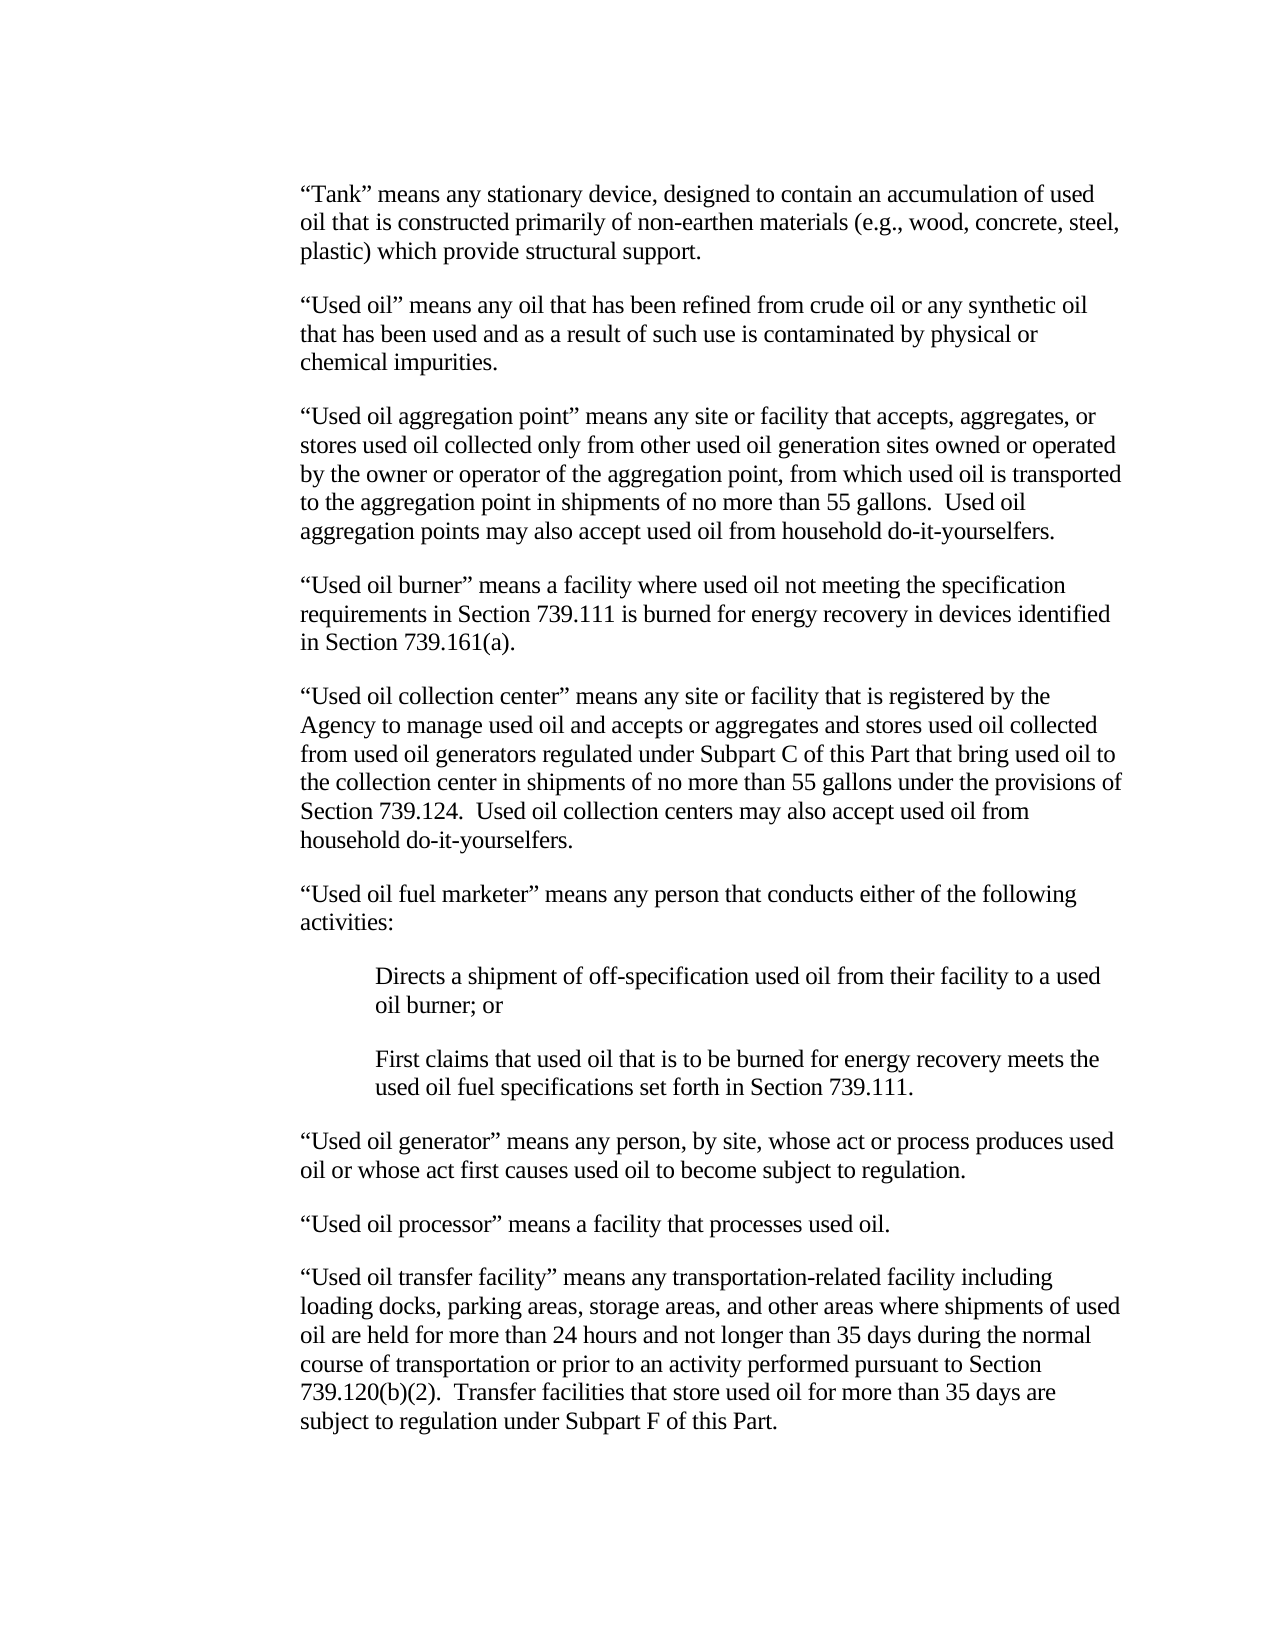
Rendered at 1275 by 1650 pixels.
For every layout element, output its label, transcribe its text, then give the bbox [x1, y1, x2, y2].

text “Used oil burner” means a facility where used oil not meeting the specification requirements in Section 739.111 is burned for energy recovery in devices identified in Section 739.161(a). [300, 570, 1125, 656]
text “Used oil collection center” means any site or facility that is registered by the Agency to manage used oil and accepts or aggregates and stores used oil collected from used oil generators regulated under Subpart C of this Part that bring used oil to the collection center in shipments of no more than 55 gallons under the provisions of Section 739.124. Used oil collection centers may also accept used oil from household do-it-yourselfers. [300, 681, 1125, 854]
text Directs a shipment of off-specification used oil from their facility to a used oil burner; or [375, 961, 1125, 1019]
text “Used oil processor” means a facility that processes used oil. [300, 1209, 1125, 1237]
text “Used oil” means any oil that has been refined from crude oil or any synthetic oil that has been used and as a result of such use is contaminated by physical or chemical impurities. [300, 290, 1125, 376]
text First claims that used oil that is to be burned for energy recovery meets the used oil fuel specifications set forth in Section 739.111. [375, 1044, 1125, 1101]
text “Tank” means any stationary device, designed to contain an accumulation of used oil that is constructed primarily of non-earthen materials (e.g., wood, concrete, steel, plastic) which provide structural support. [300, 179, 1125, 265]
text “Used oil generator” means any person, by site, whose act or process produces used oil or whose act first causes used oil to become subject to regulation. [300, 1126, 1125, 1184]
text “Used oil transfer facility” means any transportation-related facility including loading docks, parking areas, storage areas, and other areas where shipments of used oil are held for more than 24 hours and not longer than 35 days during the normal course of transportation or prior to an activity performed pursuant to Section 739.120(b)(2). Transfer facilities that store used oil for more than 35 days are subject to regulation under Subpart F of this Part. [300, 1262, 1125, 1435]
text “Used oil fuel marketer” means any person that conducts either of the following activities: [300, 879, 1125, 936]
text “Used oil aggregation point” means any site or facility that accepts, aggregates, or stores used oil collected only from other used oil generation sites owned or operated by the owner or operator of the aggregation point, from which used oil is transported to the aggregation point in shipments of no more than 55 gallons. Used oil aggregation points may also accept used oil from household do-it-yourselfers. [300, 401, 1125, 545]
